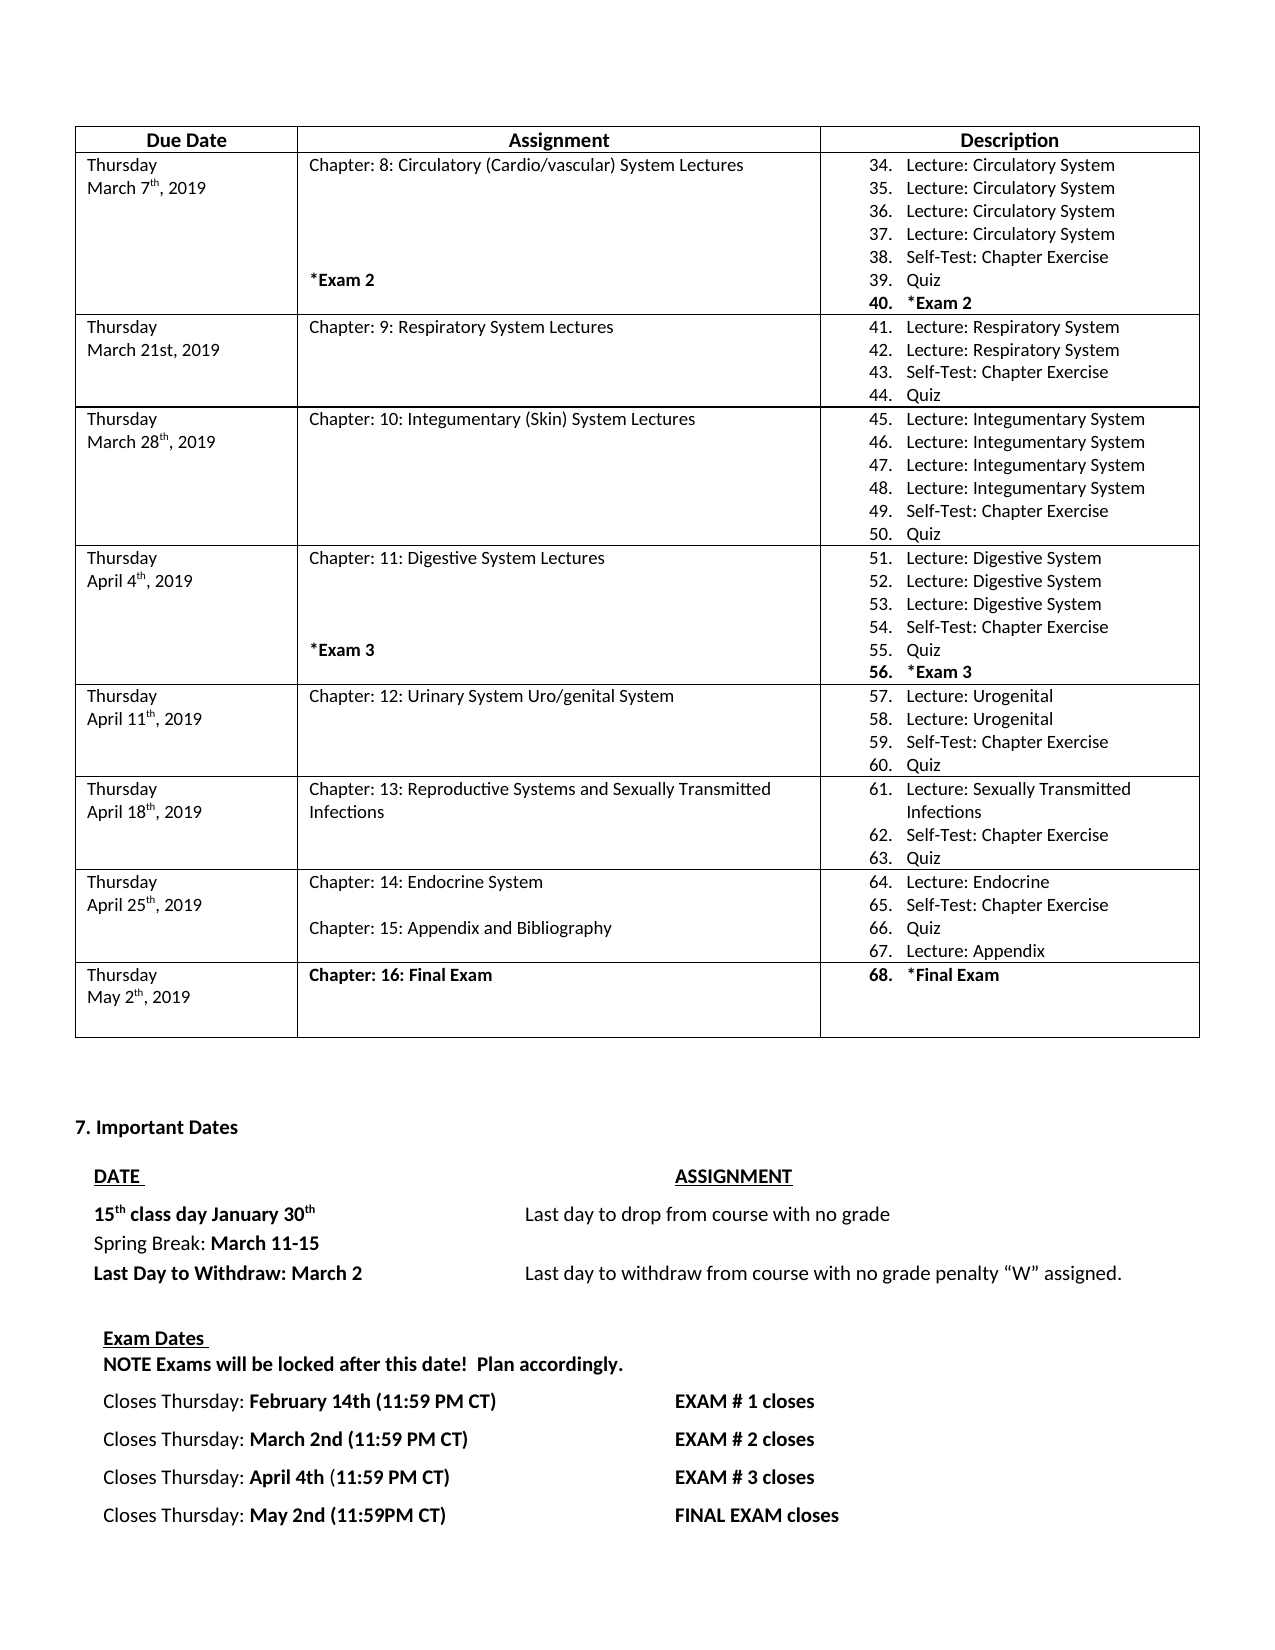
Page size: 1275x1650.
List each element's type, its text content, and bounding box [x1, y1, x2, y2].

table_cell Lecture: Digestive System Lecture: Digestive System Lecture: Digestive System Self-Test: Chapter Exercise Quiz *Exam 3 [821, 546, 1199, 683]
subtitle Exam Dates [103, 1325, 1200, 1351]
table_cell Chapter: 11: Digestive System Lectures *Exam 3 [298, 546, 820, 683]
text Spring Break: March 11-15 [94, 1231, 1200, 1256]
table_cell Chapter: 13: Reproductive Systems and Sexually Transmitted Infections [298, 777, 820, 869]
table_cell Chapter: 16: Final Exam [298, 963, 820, 1037]
table_cell Chapter: 9: Respiratory System Lectures [298, 315, 820, 406]
table_cell Lecture: Urogenital Lecture: Urogenital Self-Test: Chapter Exercise Quiz [821, 685, 1199, 776]
table_cell *Final Exam [821, 963, 1199, 1037]
table_cell Lecture: Circulatory System Lecture: Circulatory System Lecture: Circulatory System Lecture: Circulatory System Self-Test: Chapter Exercise Quiz *Exam 2 [821, 153, 1199, 314]
text NOTE Exams will be locked after this date! Plan accordingly. [103, 1351, 1200, 1376]
table_cell Thursday April 11th, 2019 [76, 685, 297, 776]
table_header Description [821, 127, 1199, 152]
text 15th class day January 30th Last day to drop from course with no grade [94, 1201, 1200, 1227]
table_cell Thursday May 2th, 2019 [76, 963, 297, 1037]
table_cell Lecture: Integumentary System Lecture: Integumentary System Lecture: Integumentary System Lecture: Integumentary System Self-Test: Chapter Exercise Quiz [821, 408, 1199, 545]
text Closes Thursday: April 4th (11:59 PM CT) EXAM # 3 closes [103, 1464, 1200, 1490]
table_cell Chapter: 10: Integumentary (Skin) System Lectures [298, 408, 820, 545]
text DATE ASSIGNMENT [94, 1163, 1200, 1189]
text Closes Thursday: March 2nd (11:59 PM CT) EXAM # 2 closes [103, 1427, 1200, 1452]
table_cell Chapter: 8: Circulatory (Cardio/vascular) System Lectures *Exam 2 [298, 153, 820, 314]
table_cell Lecture: Respiratory System Lecture: Respiratory System Self-Test: Chapter Exercise Quiz [821, 315, 1199, 406]
table_cell Thursday March 28th, 2019 [76, 408, 297, 545]
table_cell Thursday April 25th, 2019 [76, 870, 297, 962]
table_cell Thursday March 21st, 2019 [76, 315, 297, 406]
table_cell Lecture: Sexually Transmitted Infections Self-Test: Chapter Exercise Quiz [821, 777, 1199, 869]
table_cell Chapter: 14: Endocrine System Chapter: 15: Appendix and Bibliography [298, 870, 820, 962]
table_cell Thursday April 4th, 2019 [76, 546, 297, 683]
text Closes Thursday: February 14th (11:59 PM CT) EXAM # 1 closes [103, 1389, 1200, 1414]
table_header Due Date [76, 127, 297, 152]
subtitle 7. Important Dates [75, 1114, 1200, 1163]
table_cell Thursday April 18th, 2019 [76, 777, 297, 869]
table_header Assignment [298, 127, 820, 152]
table_cell Lecture: Endocrine Self-Test: Chapter Exercise Quiz Lecture: Appendix [821, 870, 1199, 962]
text Closes Thursday: May 2nd (11:59PM CT) FINAL EXAM closes [103, 1502, 1200, 1528]
table_cell Chapter: 12: Urinary System Uro/genital System [298, 685, 820, 776]
text Last Day to Withdraw: March 2 Last day to withdraw from course with no grade penalty “W” assigned. [0, 1260, 1200, 1285]
table_cell Thursday March 7th, 2019 [76, 153, 297, 314]
